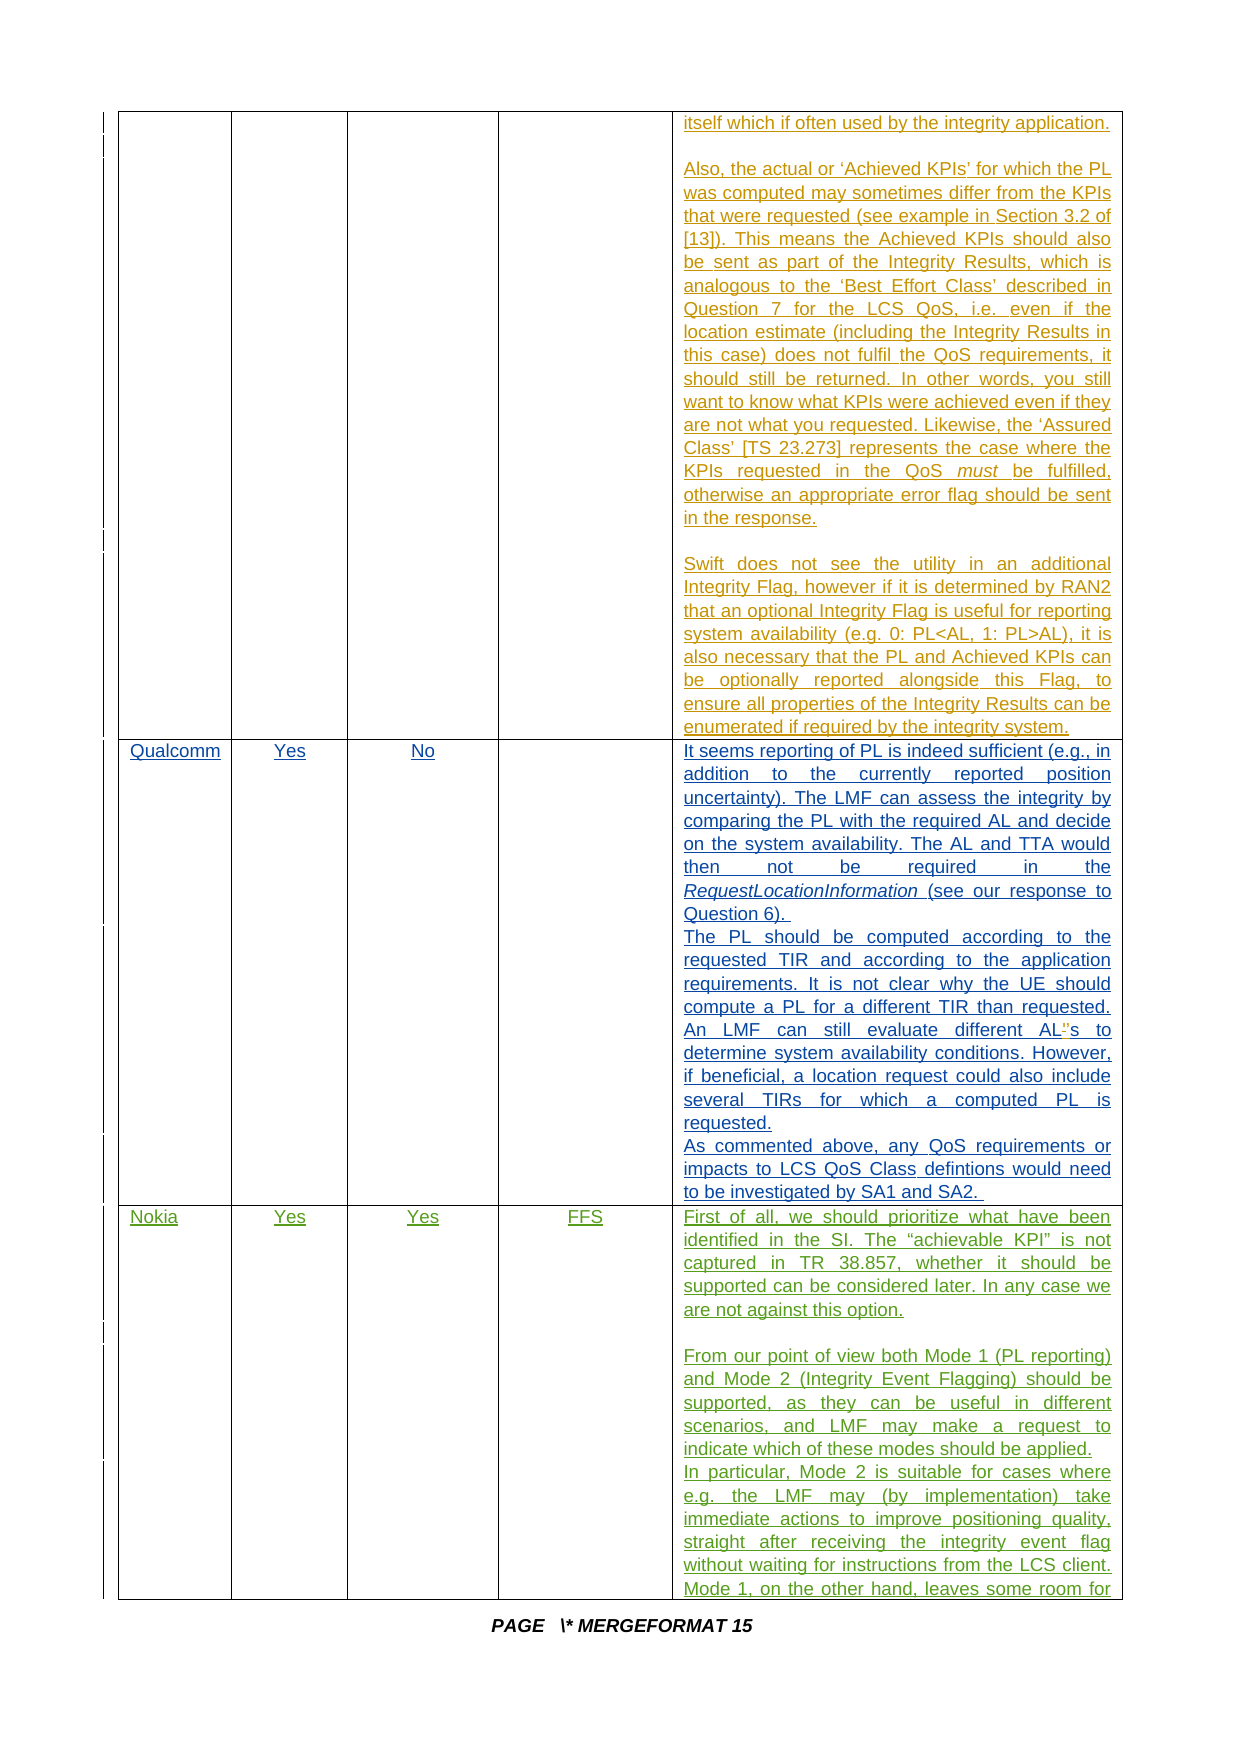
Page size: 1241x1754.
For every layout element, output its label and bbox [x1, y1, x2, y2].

table_cell [232, 740, 347, 1204]
table_cell [232, 112, 347, 739]
table_cell [119, 1206, 231, 1599]
table_cell [348, 112, 498, 739]
table_cell [348, 1206, 498, 1599]
table_cell [119, 112, 231, 739]
table_cell [673, 740, 1122, 1204]
table_cell [673, 1206, 1122, 1599]
table_cell [119, 740, 231, 1204]
table_cell [348, 740, 498, 1204]
table_cell [232, 1206, 347, 1599]
table_cell [499, 1206, 672, 1599]
table_cell [499, 740, 672, 1204]
table_cell [673, 112, 1122, 739]
table_cell [499, 112, 672, 739]
